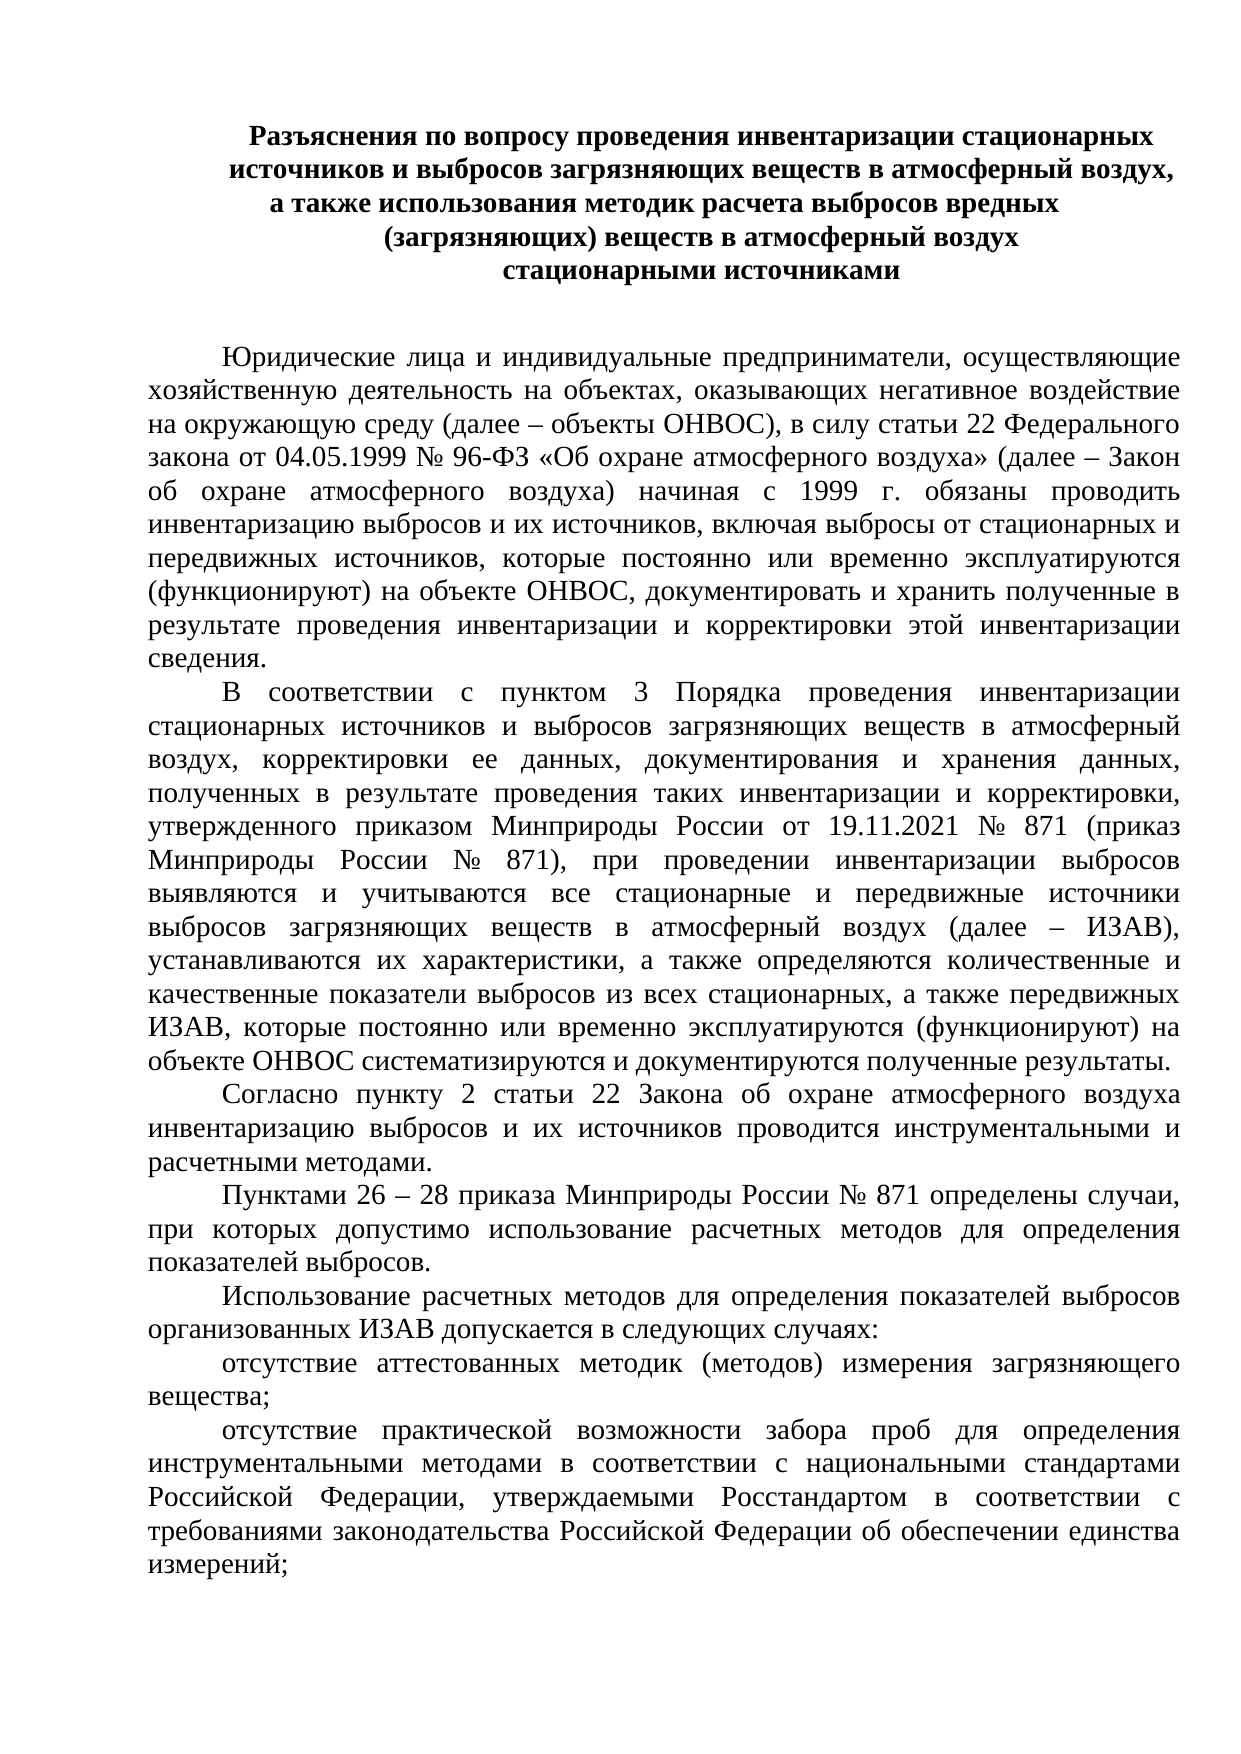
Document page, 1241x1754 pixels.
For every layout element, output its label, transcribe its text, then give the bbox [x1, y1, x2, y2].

text Разъяснения по вопросу проведения инвентаризации стационарных [148, 118, 1181, 152]
text источников и выбросов загрязняющих веществ в атмосферный воздух, а также использования методик расчета выбросов вредных [148, 152, 1181, 219]
text Юридические лица и индивидуальные предприниматели, осуществляющие хозяйственную деятельность на объектах, оказывающих негативное воздействие на окружающую среду (далее – объекты ОНВОС), в силу статьи 22 Федерального закона от 04.05.1999 № 96-ФЗ «Об охране атмосферного воздуха» (далее – Закон об охране атмосферного воздуха) начиная с 1999 г. обязаны проводить инвентаризацию выбросов и их источников, включая выбросы от стационарных и передвижных источников, которые постоянно или временно эксплуатируются (функционируют) на объекте ОНВОС, документировать и хранить полученные в результате проведения инвентаризации и корректировки этой инвентаризации сведения. [148, 339, 1181, 674]
text отсутствие практической возможности забора проб для определения инструментальными методами в соответствии с национальными стандартами Российской Федерации, утверждаемыми Росстандартом в соответствии с требованиями законодательства Российской Федерации об обеспечении единства измерений; [148, 1412, 1181, 1580]
text Пунктами 26 – 28 приказа Минприроды России № 871 определены случаи, при которых допустимо использование расчетных методов для определения показателей выбросов. [148, 1177, 1181, 1278]
text (загрязняющих) веществ в атмосферный воздух [148, 219, 1181, 252]
text стационарными источниками [148, 252, 1181, 286]
text Согласно пункту 2 статьи 22 Закона об охране атмосферного воздуха инвентаризацию выбросов и их источников проводится инструментальными и расчетными методами. [148, 1077, 1181, 1177]
text отсутствие аттестованных методик (методов) измерения загрязняющего вещества; [148, 1345, 1181, 1412]
text В соответствии с пунктом 3 Порядка проведения инвентаризации стационарных источников и выбросов загрязняющих веществ в атмосферный воздух, корректировки ее данных, документирования и хранения данных, полученных в результате проведения таких инвентаризации и корректировки, утвержденного приказом Минприроды России от 19.11.2021 № 871 (приказ Минприроды России № 871), при проведении инвентаризации выбросов выявляются и учитываются все стационарные и передвижные источники выбросов загрязняющих веществ в атмосферный воздух (далее – ИЗАВ), устанавливаются их характеристики, а также определяются количественные и качественные показатели выбросов из всех стационарных, а также передвижных ИЗАВ, которые постоянно или временно эксплуатируются (функционируют) на объекте ОНВОС систематизируются и документируются полученные результаты. [148, 674, 1181, 1077]
text Использование расчетных методов для определения показателей выбросов организованных ИЗАВ допускается в следующих случаях: [148, 1278, 1181, 1345]
